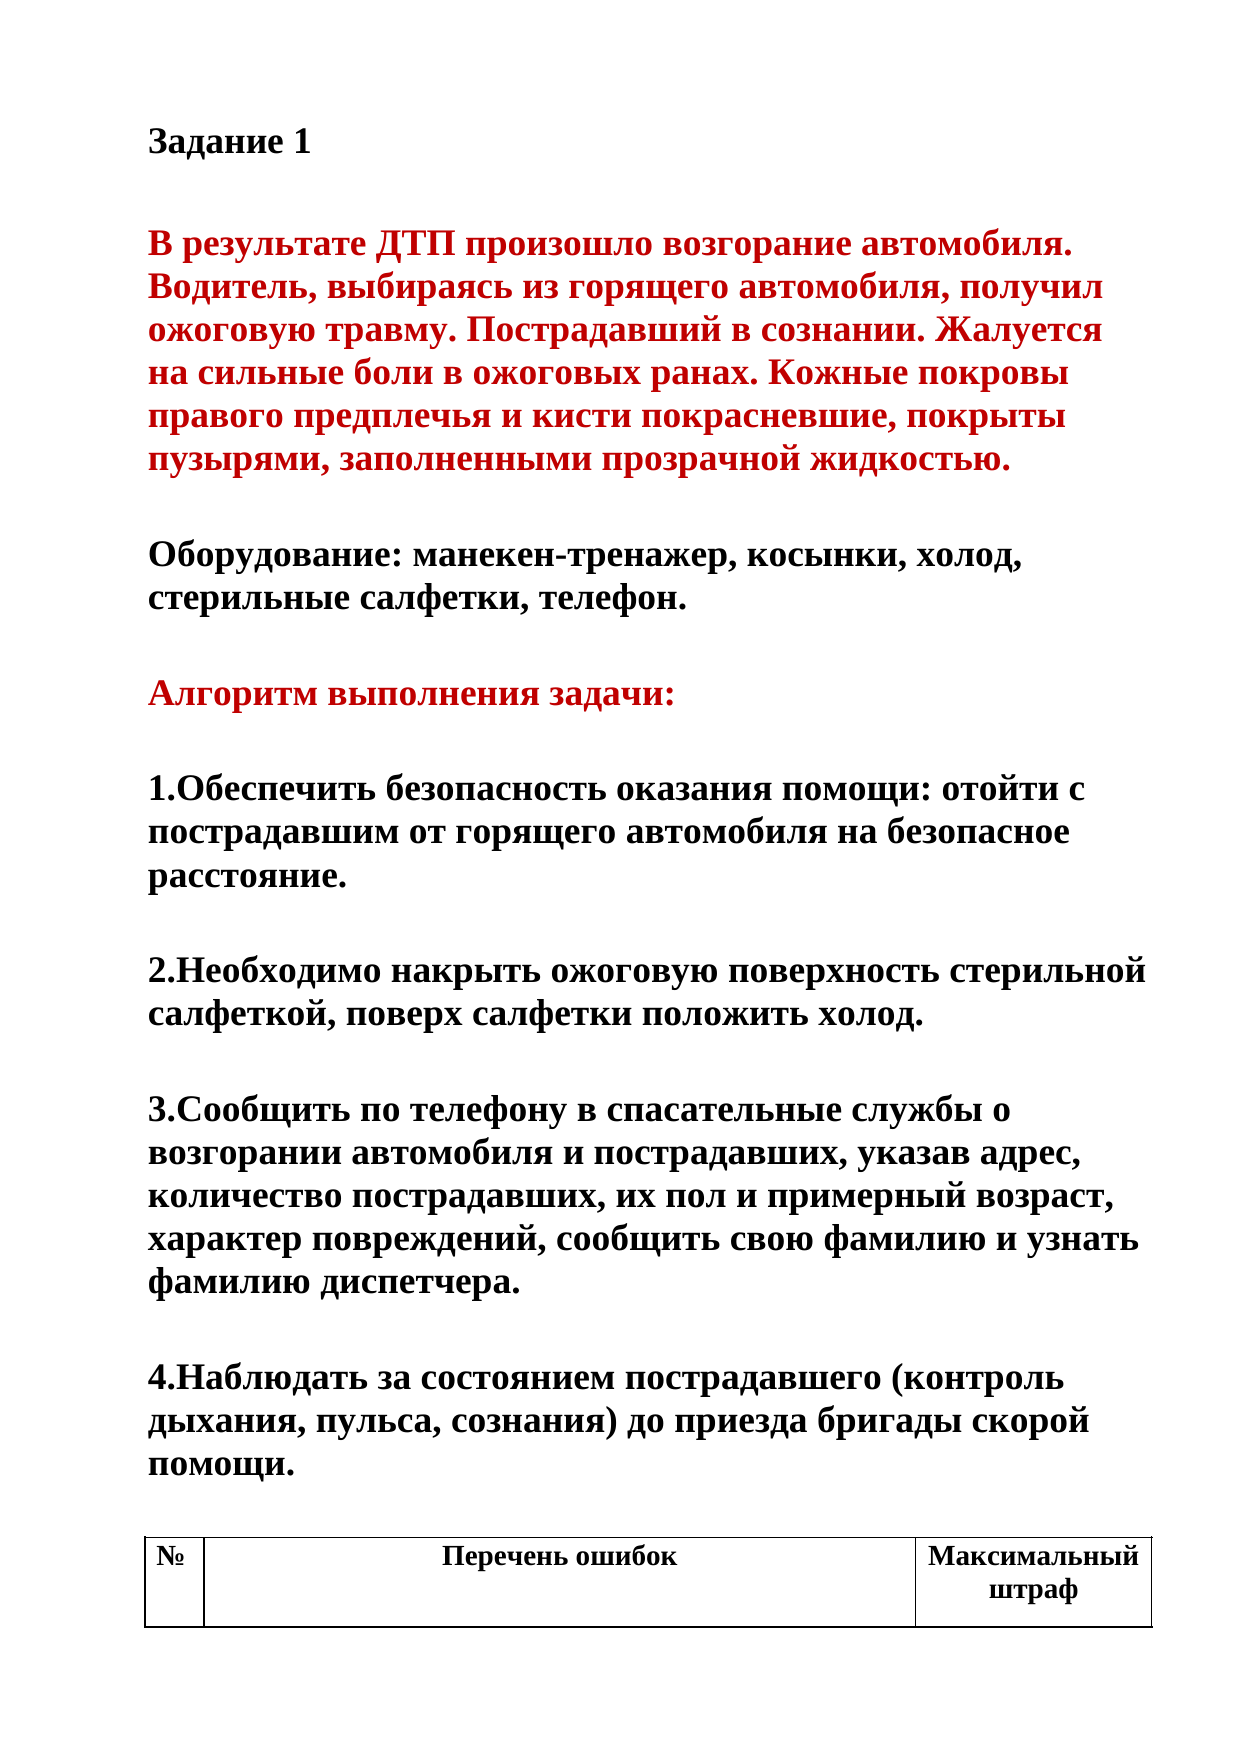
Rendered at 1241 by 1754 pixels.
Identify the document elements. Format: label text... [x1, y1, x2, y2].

text 1.Обеспечить безопасность оказания помощи: отойти с пострадавшим от горящего автомобиля на безопасное расстояние. [148, 766, 1152, 895]
table_header № [146, 1538, 203, 1626]
text Оборудование: манекен-тренажер, косынки, холод, стерильные салфетки, телефон. [148, 531, 1152, 618]
text В результате ДТП произошло возгорание автомобиля. Водитель, выбираясь из горящего автомобиля, получил ожоговую травму. Пострадавший в сознании. Жалуется на сильные боли в ожоговых ранах. Кожные покровы правого предплечья и кисти покрасневшие, покрыты пузырями, заполненными прозрачной жидкостью. [148, 220, 1152, 479]
text 3.Сообщить по телефону в спасательные службы о возгорании автомобиля и пострадавших, указав адрес, количество пострадавших, их пол и примерный возраст, характер повреждений, сообщить свою фамилию и узнать фамилию диспетчера. [148, 1086, 1152, 1302]
text 2.Необходимо накрыть ожоговую поверхность стерильной салфеткой, поверх салфетки положить холод. [148, 948, 1152, 1034]
text Алгоритм выполнения задачи: [148, 670, 1152, 713]
table_header Максимальный штраф [916, 1538, 1151, 1626]
text Задание 1 [148, 118, 1152, 161]
table_header Перечень ошибок [205, 1538, 915, 1626]
text 4.Наблюдать за состоянием пострадавшего (контроль дыхания, пульса, сознания) до приезда бригады скорой помощи. [148, 1354, 1152, 1484]
